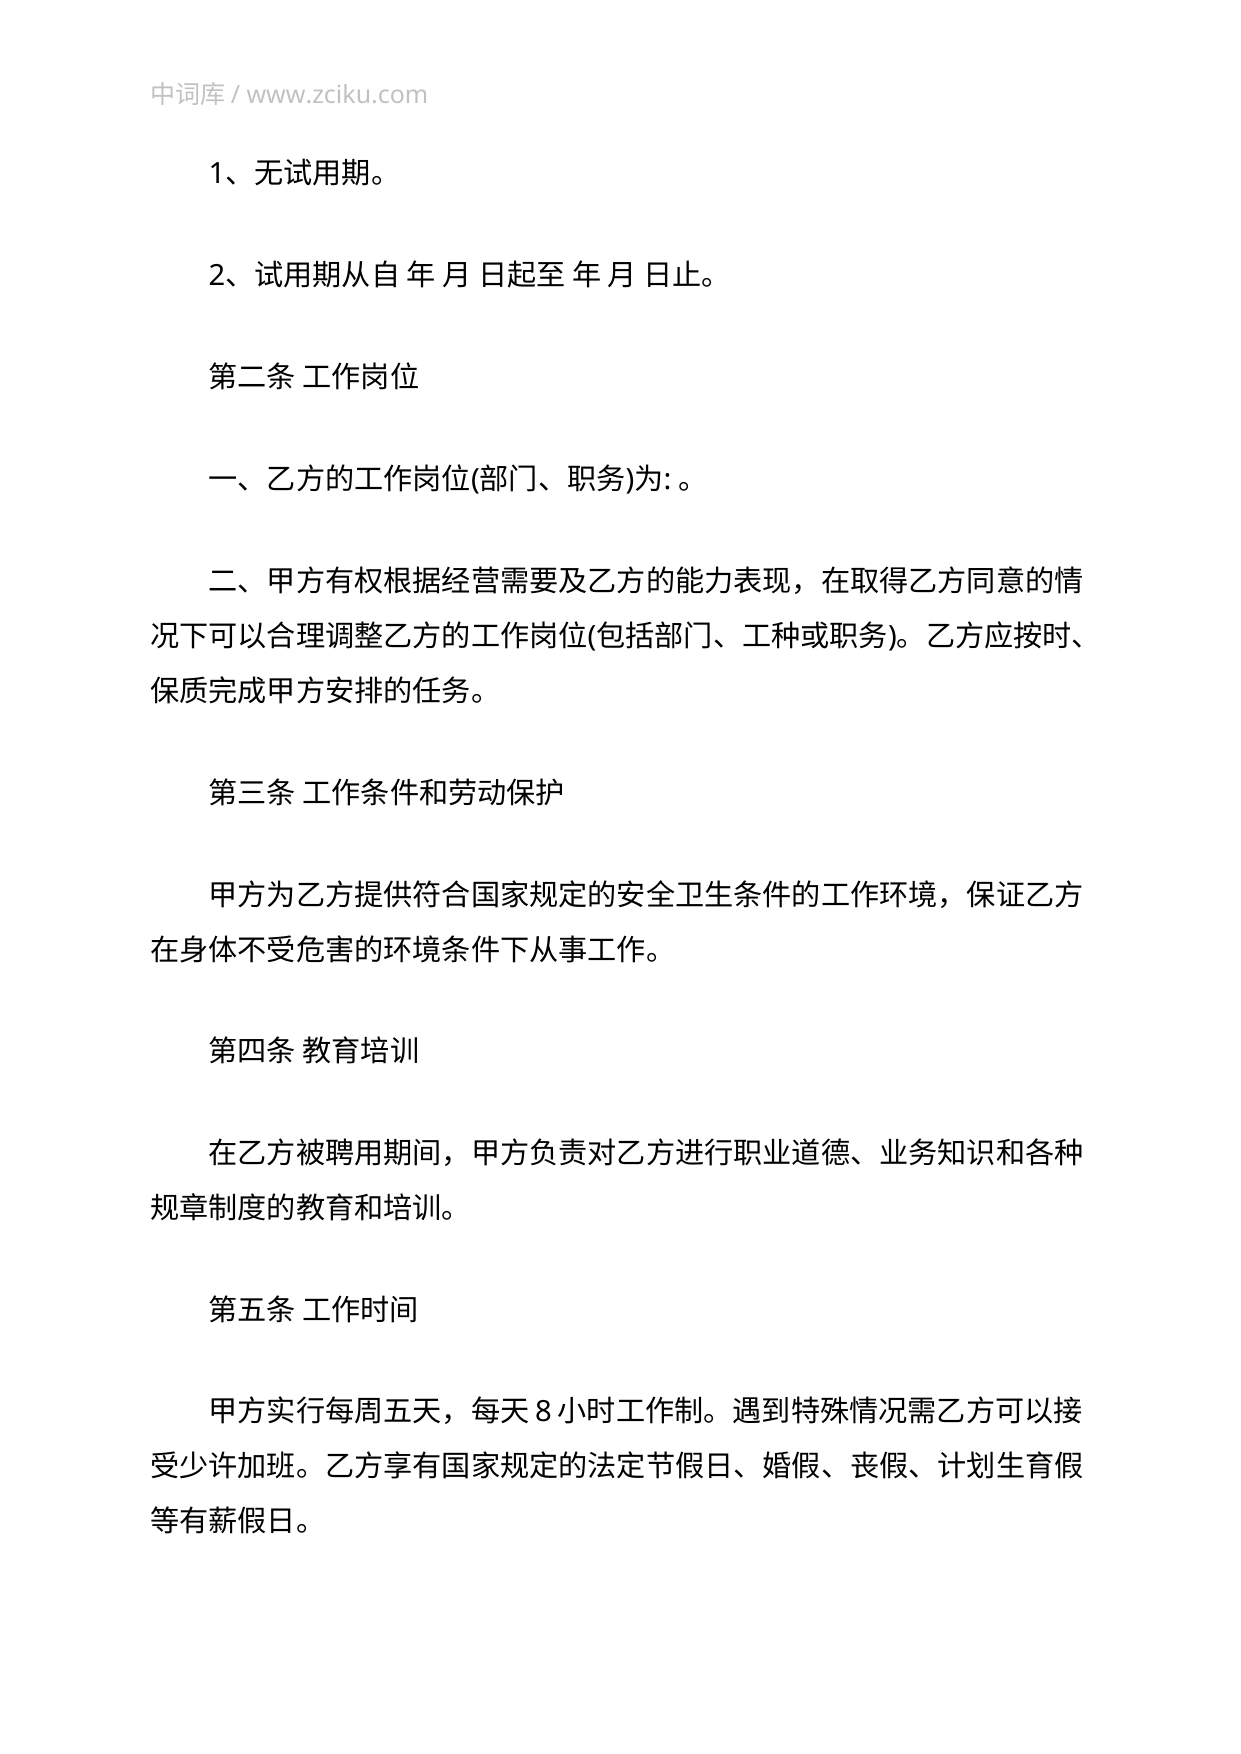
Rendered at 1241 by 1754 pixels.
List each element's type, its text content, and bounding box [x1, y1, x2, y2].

text 1、无试用期。 [150, 150, 1090, 192]
text 第五条 工作时间 [150, 1286, 1090, 1328]
text 一、乙方的工作岗位(部门、职务)为: 。 [150, 456, 1090, 498]
text 第二条 工作岗位 [150, 354, 1090, 396]
text 第四条 教育培训 [150, 1028, 1090, 1070]
text 第三条 工作条件和劳动保护 [150, 769, 1090, 812]
text 在乙方被聘用期间，甲方负责对乙方进行职业道德、业务知识和各种规章制度的教育和培训。 [150, 1129, 1090, 1227]
text 2、试用期从自 年 月 日起至 年 月 日止。 [150, 252, 1090, 294]
text 二、甲方有权根据经营需要及乙方的能力表现，在取得乙方同意的情况下可以合理调整乙方的工作岗位(包括部门、工种或职务)。乙方应按时、保质完成甲方安排的任务。 [150, 558, 1090, 710]
text 甲方实行每周五天，每天8小时工作制。遇到特殊情况需乙方可以接受少许加班。乙方享有国家规定的法定节假日、婚假、丧假、计划生育假等有薪假日。 [150, 1388, 1090, 1540]
text 甲方为乙方提供符合国家规定的安全卫生条件的工作环境，保证乙方在身体不受危害的环境条件下从事工作。 [150, 871, 1090, 968]
